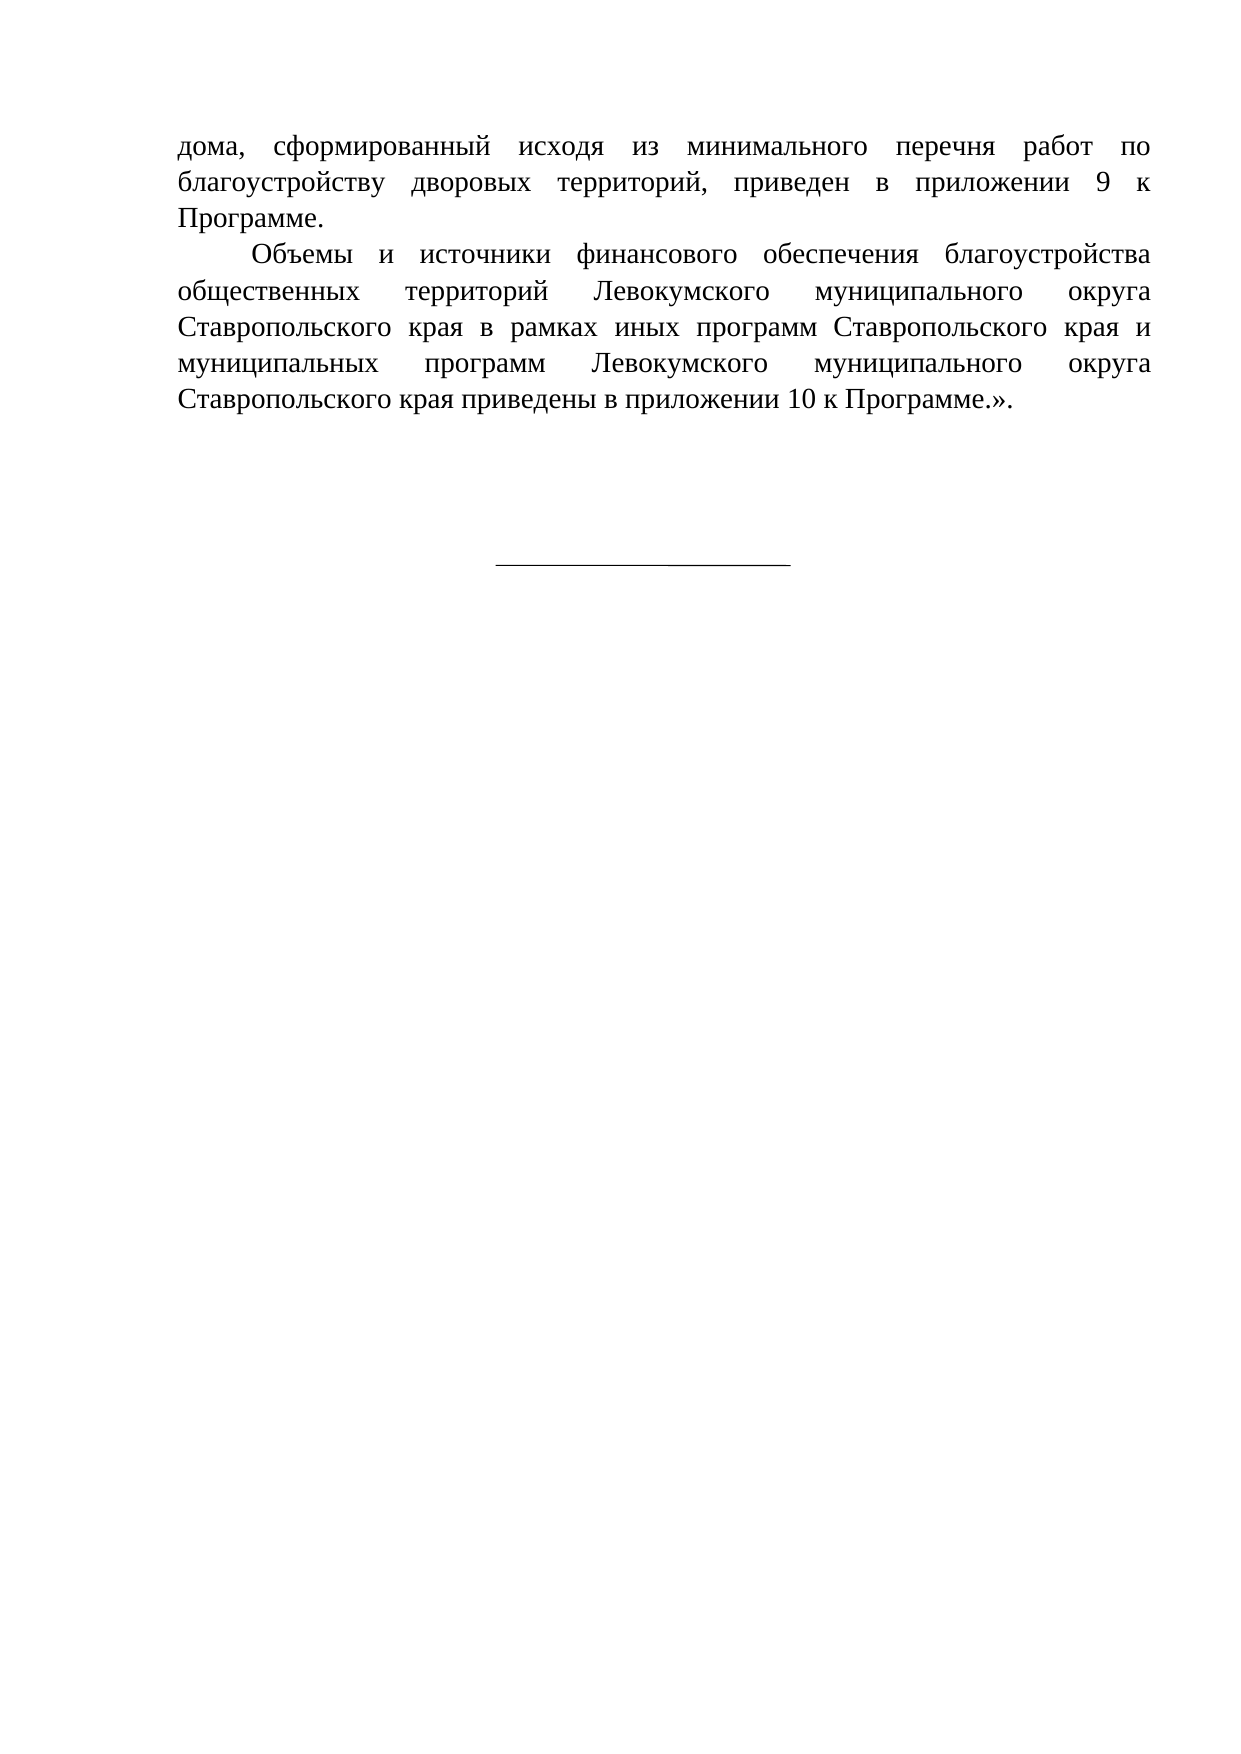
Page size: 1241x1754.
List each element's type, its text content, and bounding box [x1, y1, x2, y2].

text Объемы и источники финансового обеспечения благоустройства общественных территорий Левокумского муниципального округа Ставропольского края в рамках иных программ Ставропольского края и муниципальных программ Левокумского муниципального округа Ставропольского края приведены в приложении 10 к Программе.». [177, 237, 1152, 415]
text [177, 128, 1152, 234]
